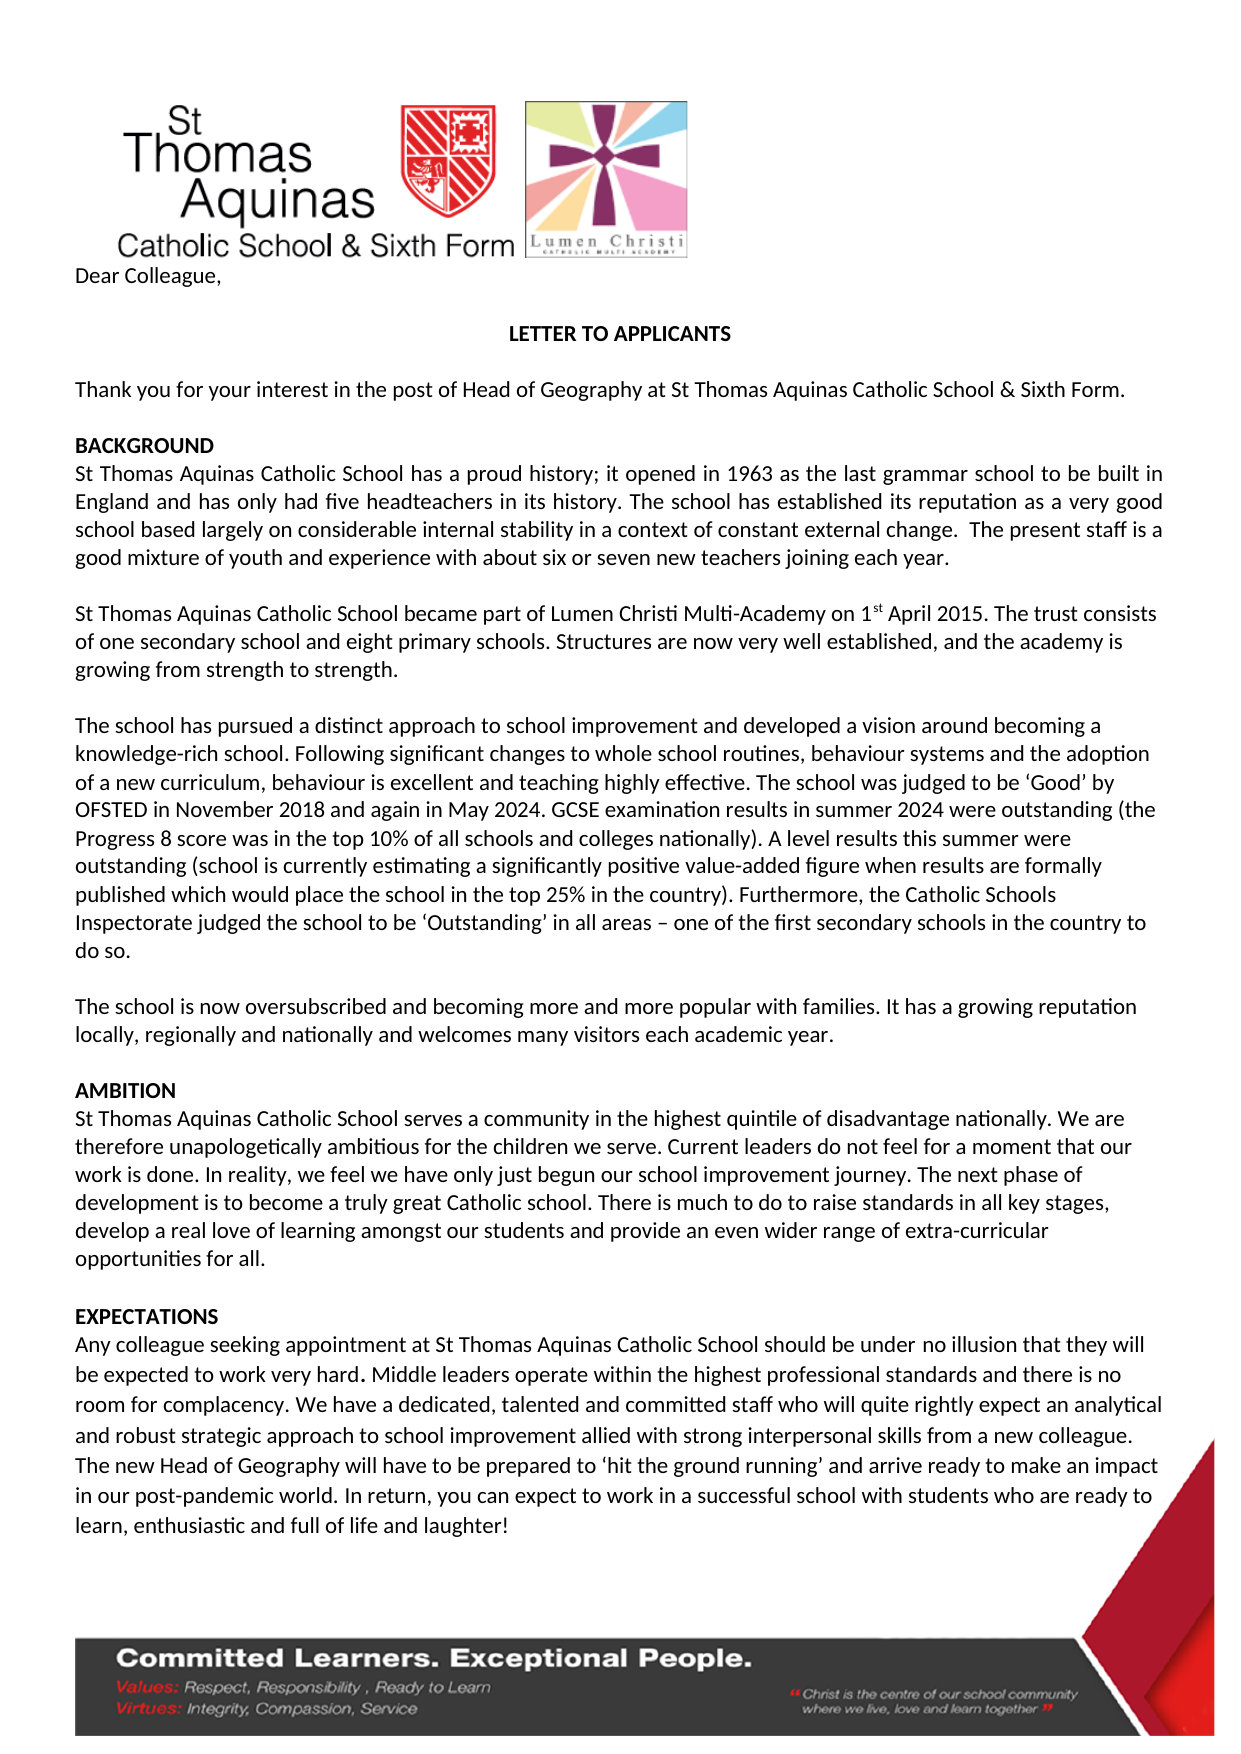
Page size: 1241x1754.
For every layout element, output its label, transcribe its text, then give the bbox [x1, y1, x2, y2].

text St Thomas Aquinas Catholic School has a proud history; it opened in 1963 as the last grammar school to be built in England and has only had five headteachers in its history. The school has established its reputation as a very good school based largely on considerable internal stability in a context of constant external change. The present staff is a good mixture of youth and experience with about six or seven new teachers joining each year. [75, 459, 1165, 571]
text BACKGROUND [75, 431, 1165, 459]
text Any colleague seeking appointment at St Thomas Aquinas Catholic School should be under no illusion that they will be expected to work very hard. Middle leaders operate within the highest professional standards and there is no room for complacency. We have a dedicated, talented and committed staff who will quite rightly expect an analytical and robust strategic approach to school improvement allied with strong interpersonal skills from a new colleague. The new Head of Geography will have to be prepared to ‘hit the ground running’ and arrive ready to make an impact in our post-pandemic world. In return, you can expect to work in a successful school with students who are ready to learn, enthusiastic and full of life and laughter! [75, 1330, 1165, 1539]
text Thank you for your interest in the post of Head of Geography at St Thomas Aquinas Catholic School & Sixth Form. [75, 375, 1165, 403]
text Dear Colleague, [75, 261, 1165, 289]
text AMBITION [75, 1076, 1165, 1104]
text St Thomas Aquinas Catholic School serves a community in the highest quintile of disadvantage nationally. We are therefore unapologetically ambitious for the children we serve. Current leaders do not feel for a moment that our work is done. In reality, we feel we have only just begun our school improvement journey. The next phase of development is to become a truly great Catholic school. There is much to do to raise standards in all key stages, develop a real love of learning amongst our students and provide an even wider range of extra-curricular opportunities for all. [75, 1104, 1165, 1272]
text The school has pursued a distinct approach to school improvement and developed a vision around becoming a knowledge-rich school. Following significant changes to whole school routines, behaviour systems and the adoption of a new curriculum, behaviour is excellent and teaching highly effective. The school was judged to be ‘Good’ by OFSTED in November 2018 and again in May 2024. GCSE examination results in summer 2024 were outstanding (the Progress 8 score was in the top 10% of all schools and colleges nationally). A level results this summer were outstanding (school is currently estimating a significantly positive value-added figure when results are formally published which would place the school in the top 25% in the country). Furthermore, the Catholic Schools Inspectorate judged the school to be ‘Outstanding’ in all areas – one of the first secondary schools in the country to do so. [75, 712, 1165, 964]
text EXPECTATIONS [75, 1302, 1165, 1330]
text The school is now oversubscribed and becoming more and more popular with families. It has a growing reputation locally, regionally and nationally and welcomes many visitors each academic year. [75, 992, 1165, 1048]
text Letter to applicants [75, 319, 1165, 347]
picture [75, 1423, 1215, 1736]
picture [75, 101, 688, 259]
text St Thomas Aquinas Catholic School became part of Lumen Christi Multi-Academy on 1st April 2015. The trust consists of one secondary school and eight primary schools. Structures are now very well established, and the academy is growing from strength to strength. [75, 599, 1165, 683]
